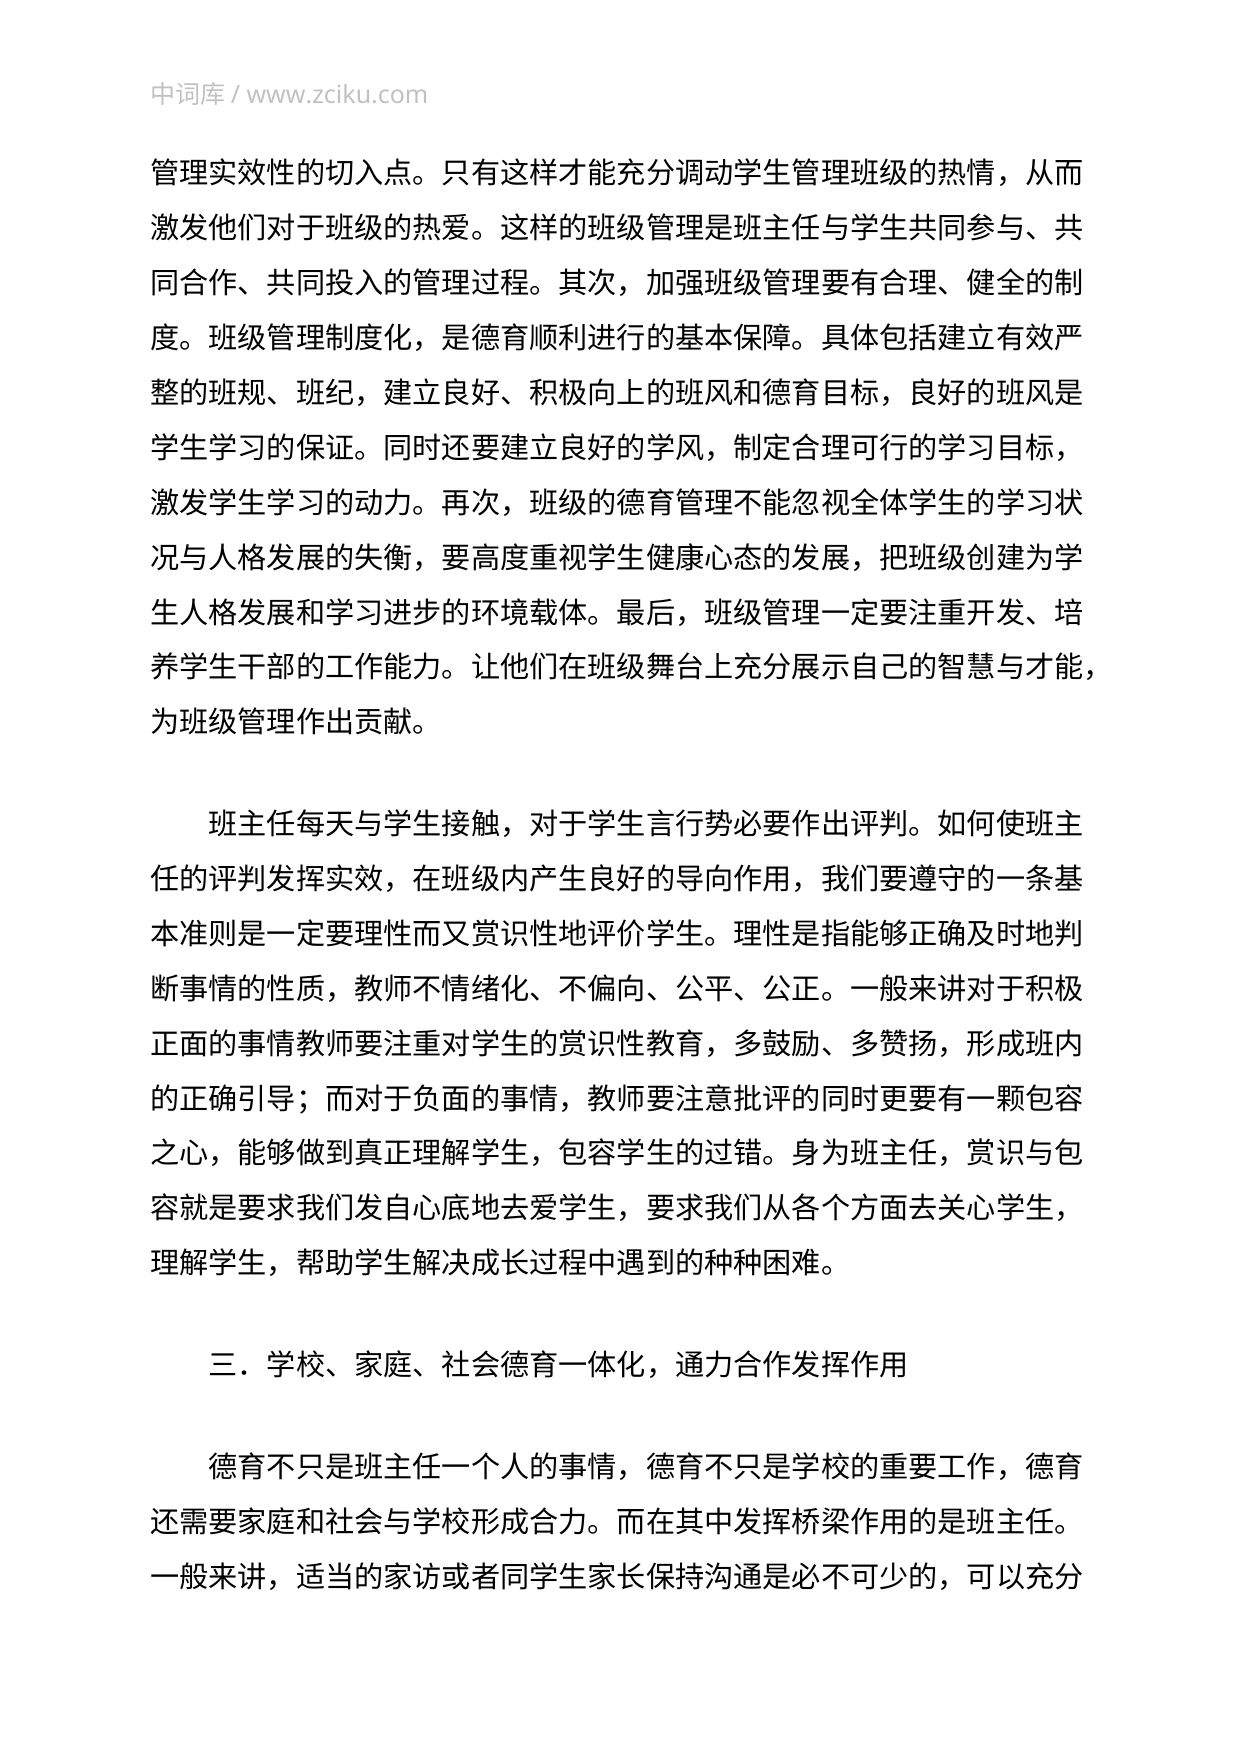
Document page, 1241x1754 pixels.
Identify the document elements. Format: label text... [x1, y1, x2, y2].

text 三．学校、家庭、社会德育一体化，通力合作发挥作用 [150, 1342, 1090, 1384]
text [150, 1443, 1090, 1596]
text 班主任每天与学生接触，对于学生言行势必要作出评判。如何使班主任的评判发挥实效，在班级内产生良好的导向作用，我们要遵守的一条基本准则是一定要理性而又赏识性地评价学生。理性是指能够正确及时地判断事情的性质，教师不情绪化、不偏向、公平、公正。一般来讲对于积极正面的事情教师要注重对学生的赏识性教育，多鼓励、多赞扬，形成班内的正确引导；而对于负面的事情，教师要注意批评的同时更要有一颗包容之心，能够做到真正理解学生，包容学生的过错。身为班主任，赏识与包容就是要求我们发自心底地去爱学生，要求我们从各个方面去关心学生，理解学生，帮助学生解决成长过程中遇到的种种困难。 [150, 801, 1090, 1282]
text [150, 150, 1090, 741]
